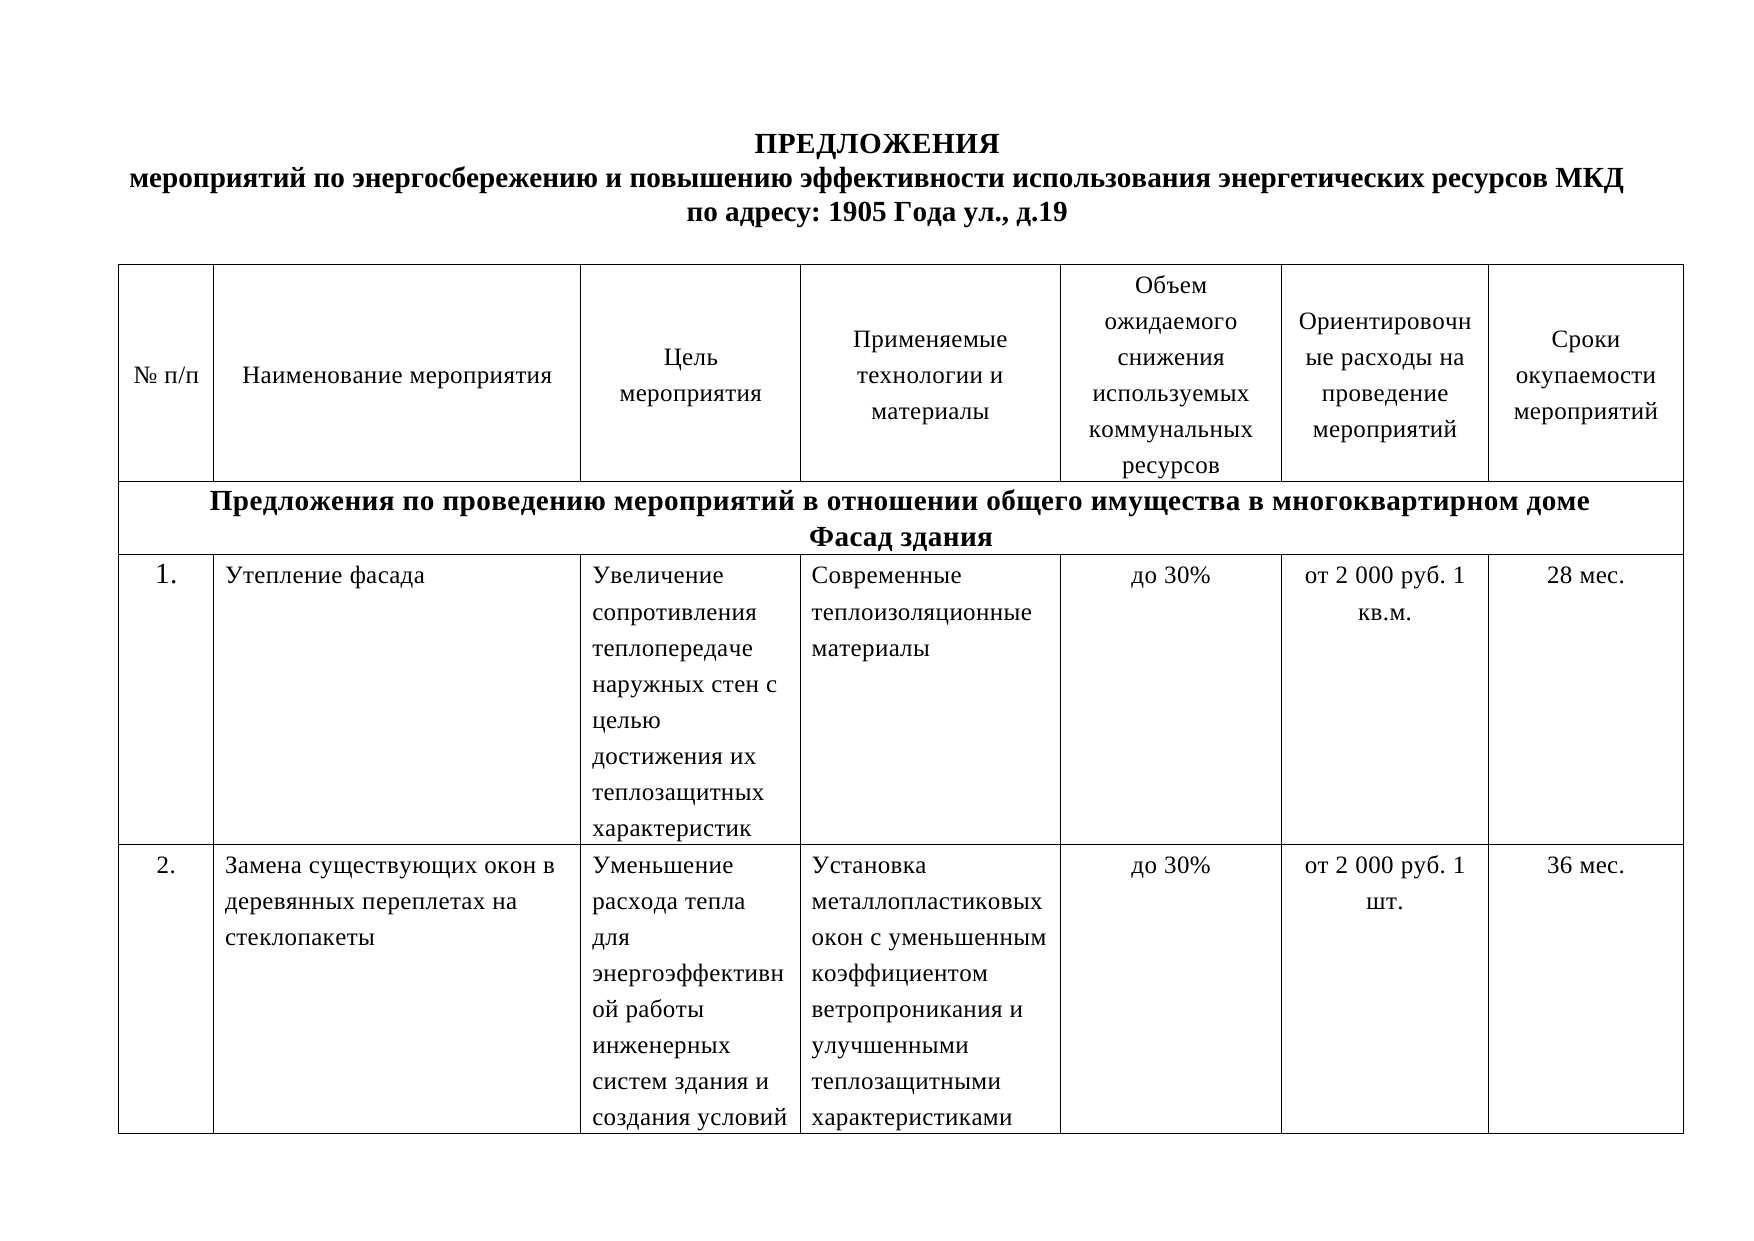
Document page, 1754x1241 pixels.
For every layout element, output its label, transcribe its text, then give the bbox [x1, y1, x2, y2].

table_header Объем ожидаемого снижения используемых коммунальных ресурсов [1061, 265, 1281, 481]
table_cell 1. [119, 555, 213, 843]
table_cell Предложения по проведению мероприятий в отношении общего имущества в многоквартирном доме Фасад здания [119, 482, 1683, 554]
table_header Сроки окупаемости мероприятий [1489, 265, 1683, 481]
table_cell до 30% [1061, 845, 1281, 1133]
table_cell 2. [119, 845, 213, 1133]
text ПРЕДЛОЖЕНИЯ [118, 124, 1636, 161]
table_header Применяемые технологии и материалы [801, 265, 1060, 481]
table_cell 36 мес. [1489, 845, 1683, 1133]
table_header Наименование мероприятия [214, 265, 580, 481]
table_cell Современные теплоизоляционные материалы [801, 555, 1060, 843]
table_cell Утепление фасада [214, 555, 580, 843]
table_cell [801, 845, 1060, 1133]
table_cell Увеличение сопротивления теплопередаче наружных стен с целью достижения их теплозащитных характеристик [581, 555, 800, 843]
table_cell до 30% [1061, 555, 1281, 843]
table_header № п/п [119, 265, 213, 481]
table_cell от 2 000 руб. 1 шт. [1282, 845, 1488, 1133]
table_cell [214, 845, 580, 1133]
table_cell от 2 000 руб. 1 кв.м. [1282, 555, 1488, 843]
table_cell 28 мес. [1489, 555, 1683, 843]
table_header Ориентировочные расходы на проведение мероприятий [1282, 265, 1488, 481]
table_header Цель мероприятия [581, 265, 800, 481]
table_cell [581, 845, 800, 1133]
text мероприятий по энергосбережению и повышению эффективности использования энергетических ресурсов МКД по адресу: 1905 Года ул., д.19 [118, 161, 1636, 228]
